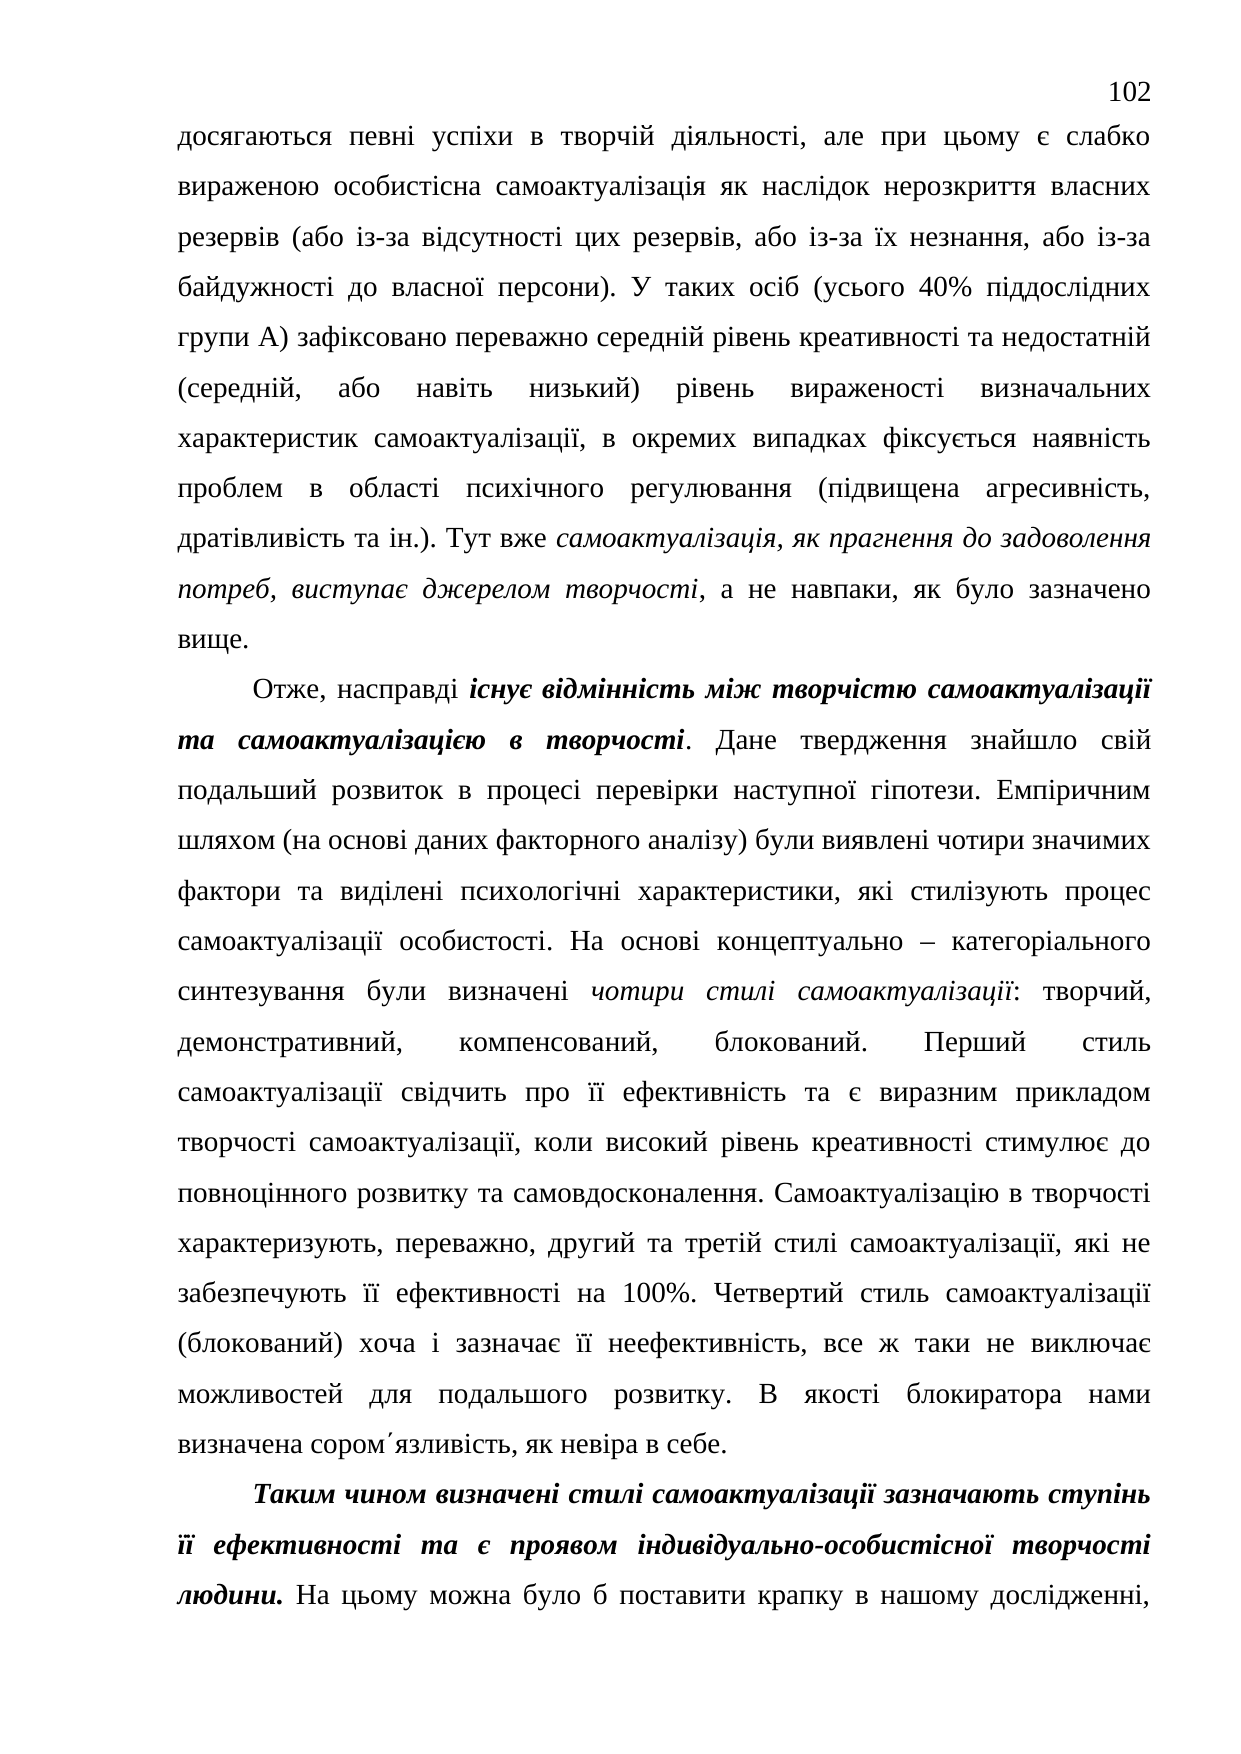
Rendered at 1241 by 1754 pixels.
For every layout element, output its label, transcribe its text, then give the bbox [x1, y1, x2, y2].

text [177, 118, 1152, 655]
text Отже, насправді існує відмінність між творчістю самоактуалізації та самоактуалізацією в творчості. Дане твердження знайшло свій подальший розвиток в процесі перевірки наступної гіпотези. Емпіричним шляхом (на основі даних факторного аналізу) були виявлені чотири значимих фактори та виділені психологічні характеристики, які стилізують процес самоактуалізації особистості. На основі концептуально – категоріального синтезування були визначені чотири стилі самоактуалізації: творчий, демонстративний, компенсований, блокований. Перший стиль самоактуалізації свідчить про її ефективність та є виразним прикладом творчості самоактуалізації, коли високий рівень креативності стимулює до повноцінного розвитку та самовдосконалення. Самоактуалізацію в творчості характеризують, переважно, другий та третій стилі самоактуалізації, які не забезпечують її ефективності на 100%. Четвертий стиль самоактуалізації (блокований) хоча і зазначає її неефективність, все ж таки не виключає можливостей для подальшого розвитку. В якості блокиратора нами визначена сором΄язливість, як невіра в себе. [177, 672, 1152, 1460]
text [177, 1477, 1152, 1611]
